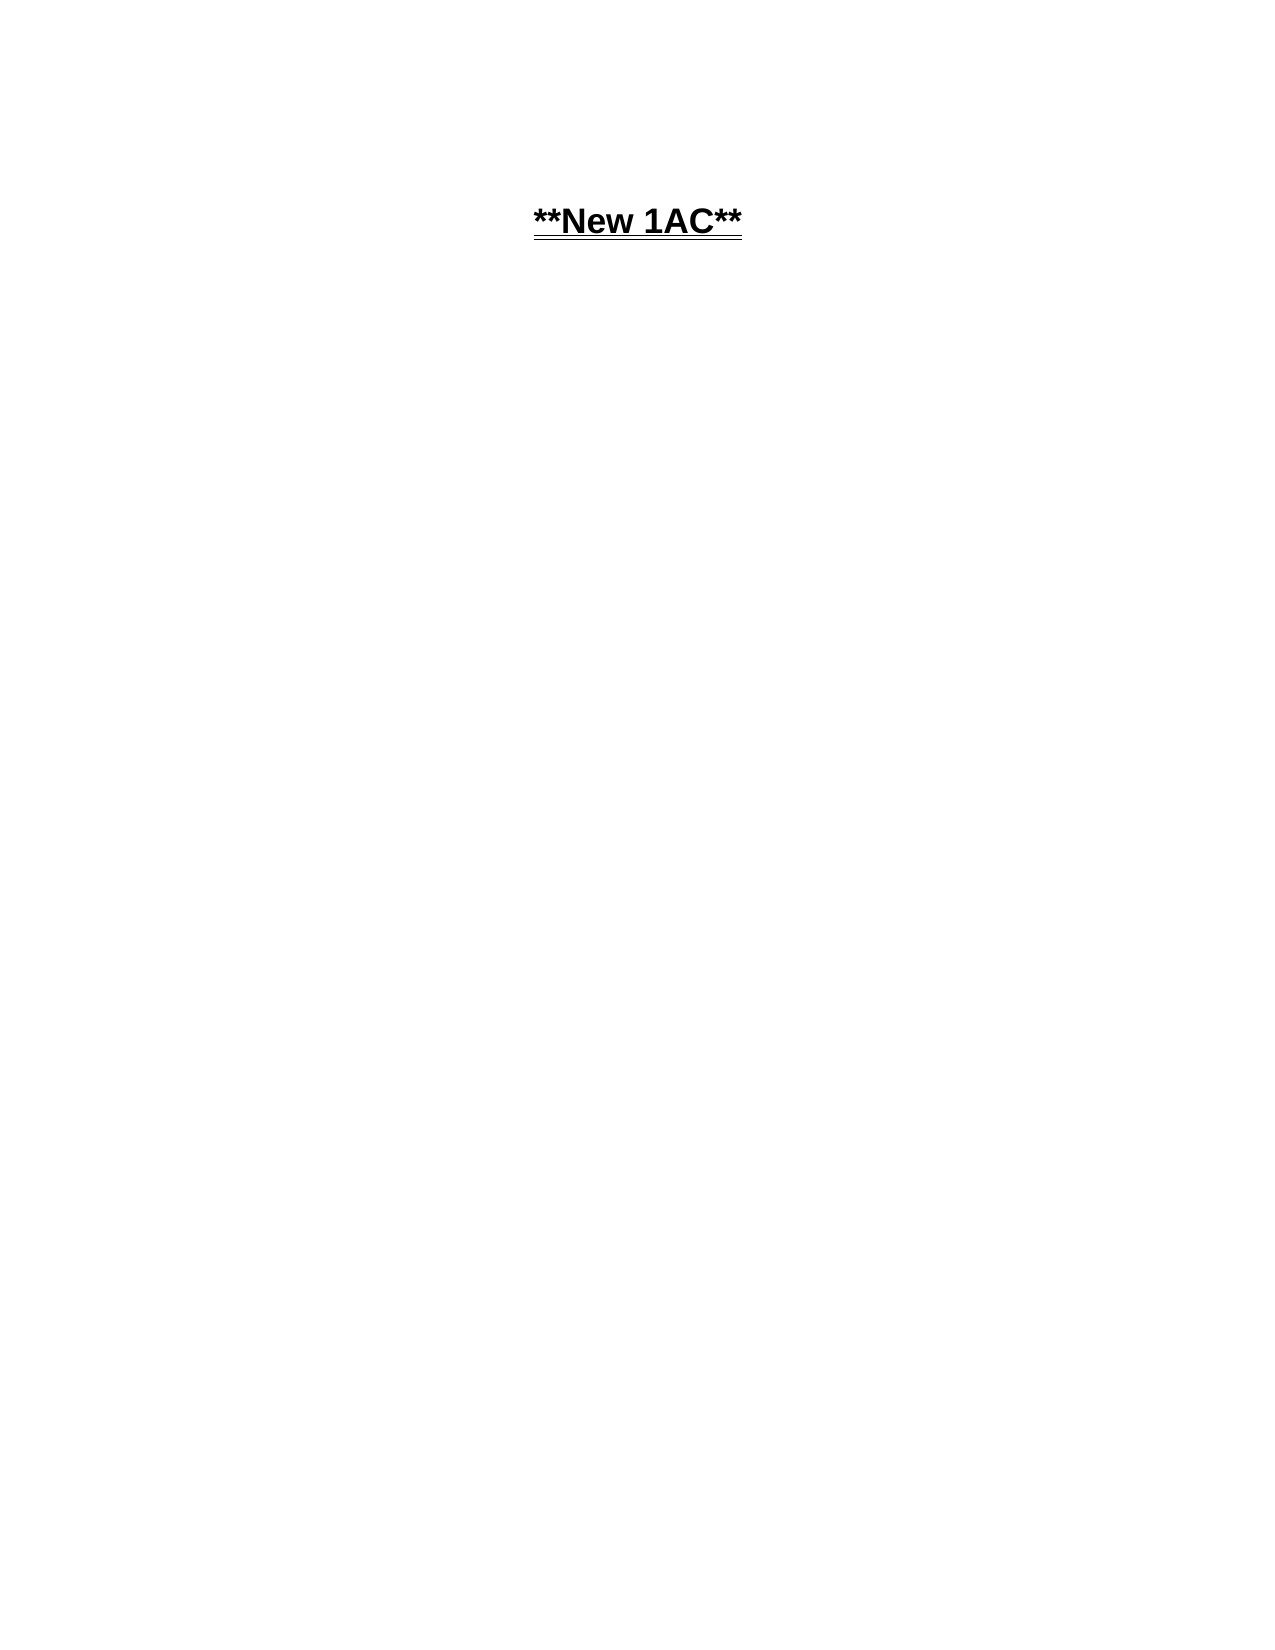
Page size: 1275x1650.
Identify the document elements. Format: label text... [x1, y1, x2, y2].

text **New 1AC** [150, 200, 1125, 241]
